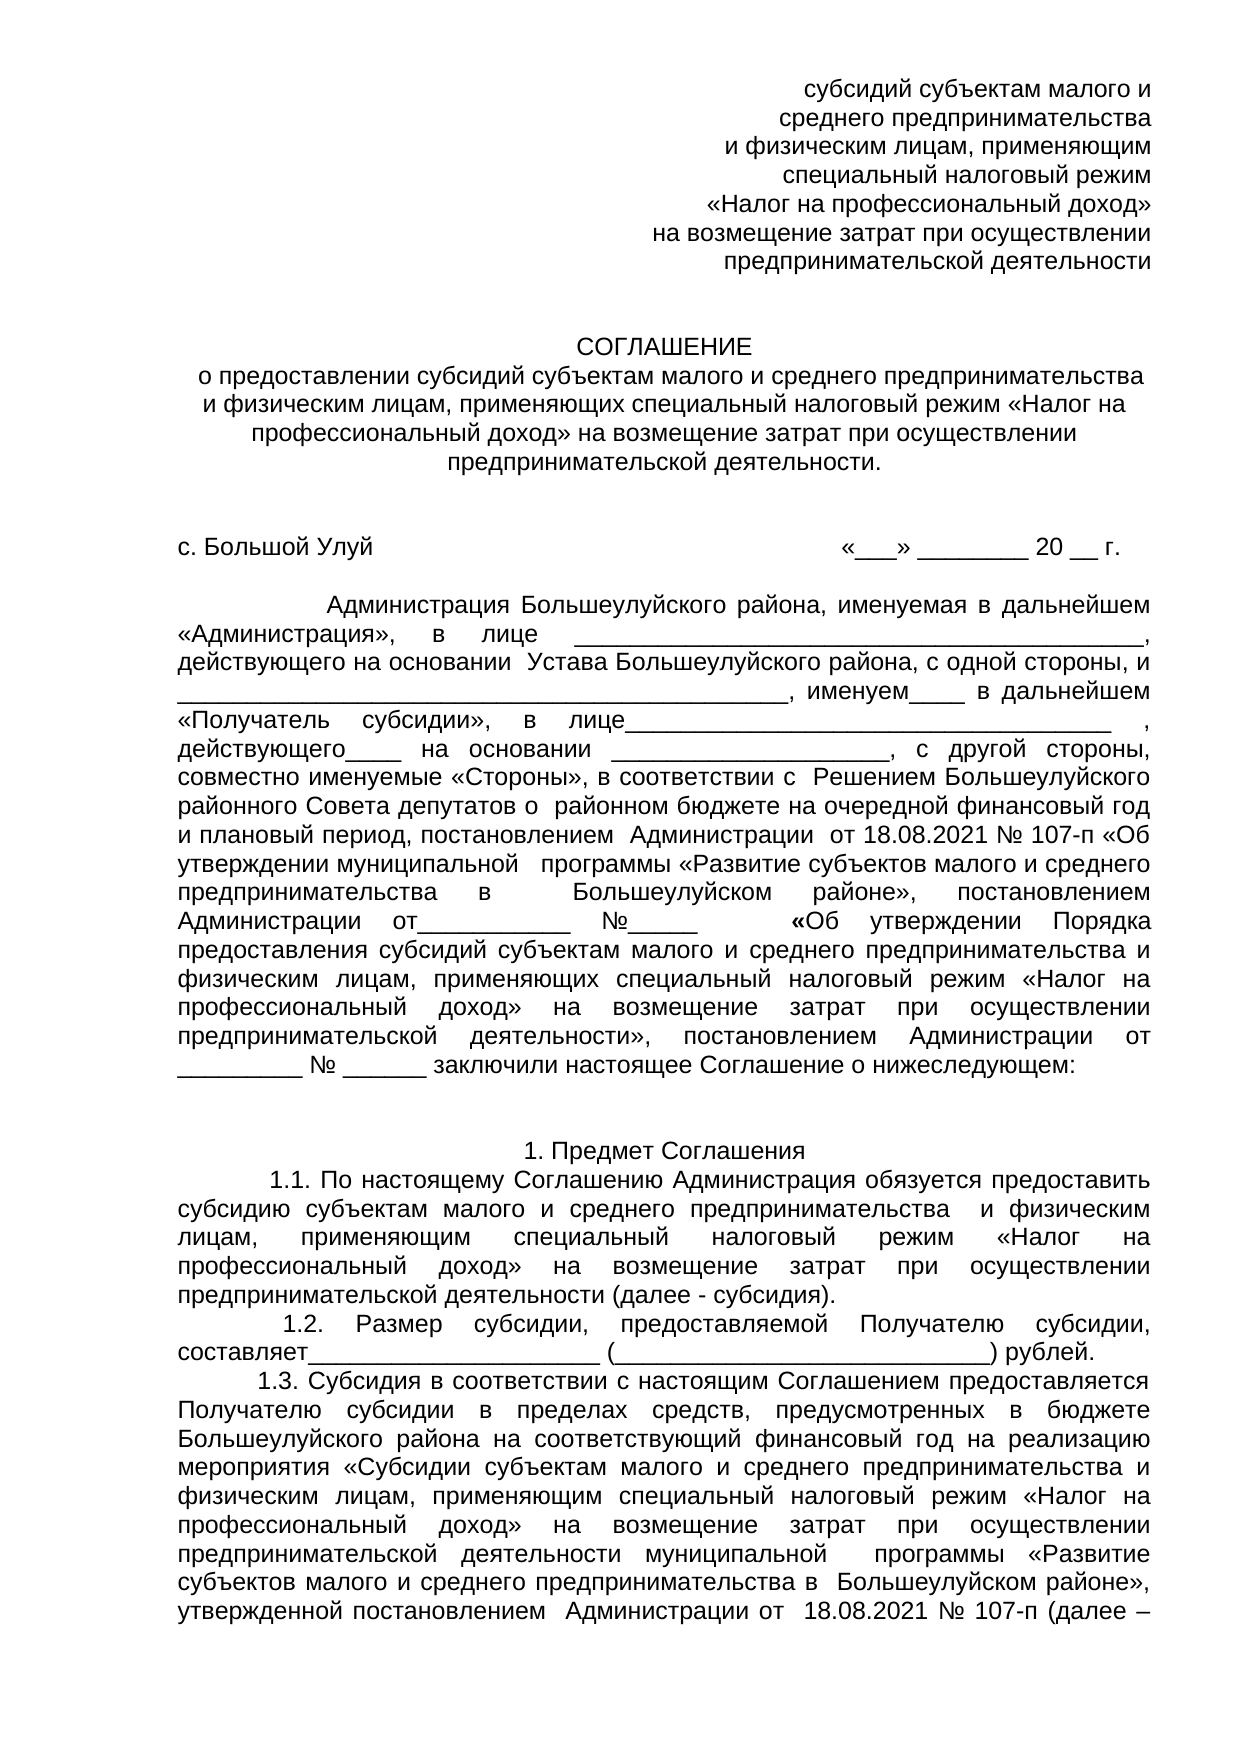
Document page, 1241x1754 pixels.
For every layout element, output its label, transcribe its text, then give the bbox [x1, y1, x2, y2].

text 1. Предмет Соглашения [177, 1136, 1152, 1165]
title на возмещение затрат при осуществлении [177, 218, 1152, 246]
text 1.1. По настоящему Соглашению Администрация обязуется предоставить субсидию субъектам малого и среднего предпринимательства и физическим лицам, применяющим специальный налоговый режим «Налог на профессиональный доход» на возмещение затрат при осуществлении предпринимательской деятельности (далее - субсидия). [177, 1165, 1152, 1309]
title «Налог на профессиональный доход» [177, 189, 1152, 218]
text Администрация Большеулуйского района, именуемая в дальнейшем «Администрация», в лице _________________________________________, действующего на основании Устава Большеулуйского района, с одной стороны, и ____________________________________________, именуем____ в дальнейшем «Получатель субсидии», в лице___________________________________ , действующего____ на основании ____________________, с другой стороны, совместно именуемые «Стороны», в соответствии с Решением Большеулуйского районного Совета депутатов о районном бюджете на очередной финансовый год и плановый период, постановлением Администрации от 18.08.2021 № 107-п «Об утверждении муниципальной программы «Развитие субъектов малого и среднего предпринимательства в Большеулуйском районе», постановлением Администрации от___________ №_____ «Об утверждении Порядка предоставления субсидий субъектам малого и среднего предпринимательства и физическим лицам, применяющих специальный налоговый режим «Налог на профессиональный доход» на возмещение затрат при осуществлении предпринимательской деятельности», постановлением Администрации от _________ № ______ заключили настоящее Соглашение о нижеследующем: [177, 590, 1152, 1079]
title и физическим лицам, применяющим [177, 131, 1152, 160]
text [177, 1366, 1152, 1625]
title о предоставлении субсидий субъектам малого и среднего предпринимательства и физическим лицам, применяющих специальный налоговый режим «Налог на профессиональный доход» на возмещение затрат при осуществлении предпринимательской деятельности. [177, 361, 1152, 476]
text 1.2. Размер субсидии, предоставляемой Получателю субсидии, составляет_____________________ (___________________________) рублей. [177, 1309, 1152, 1366]
title субсидий субъектам малого и [177, 74, 1152, 103]
text предпринимательской деятельности [177, 246, 1152, 275]
text с. Большой Улуй «___» ________ 20 __ г. [177, 532, 1152, 561]
text СОГЛАШЕНИЕ [177, 332, 1152, 361]
title специальный налоговый режим [177, 160, 1152, 189]
title среднего предпринимательства [177, 103, 1152, 131]
